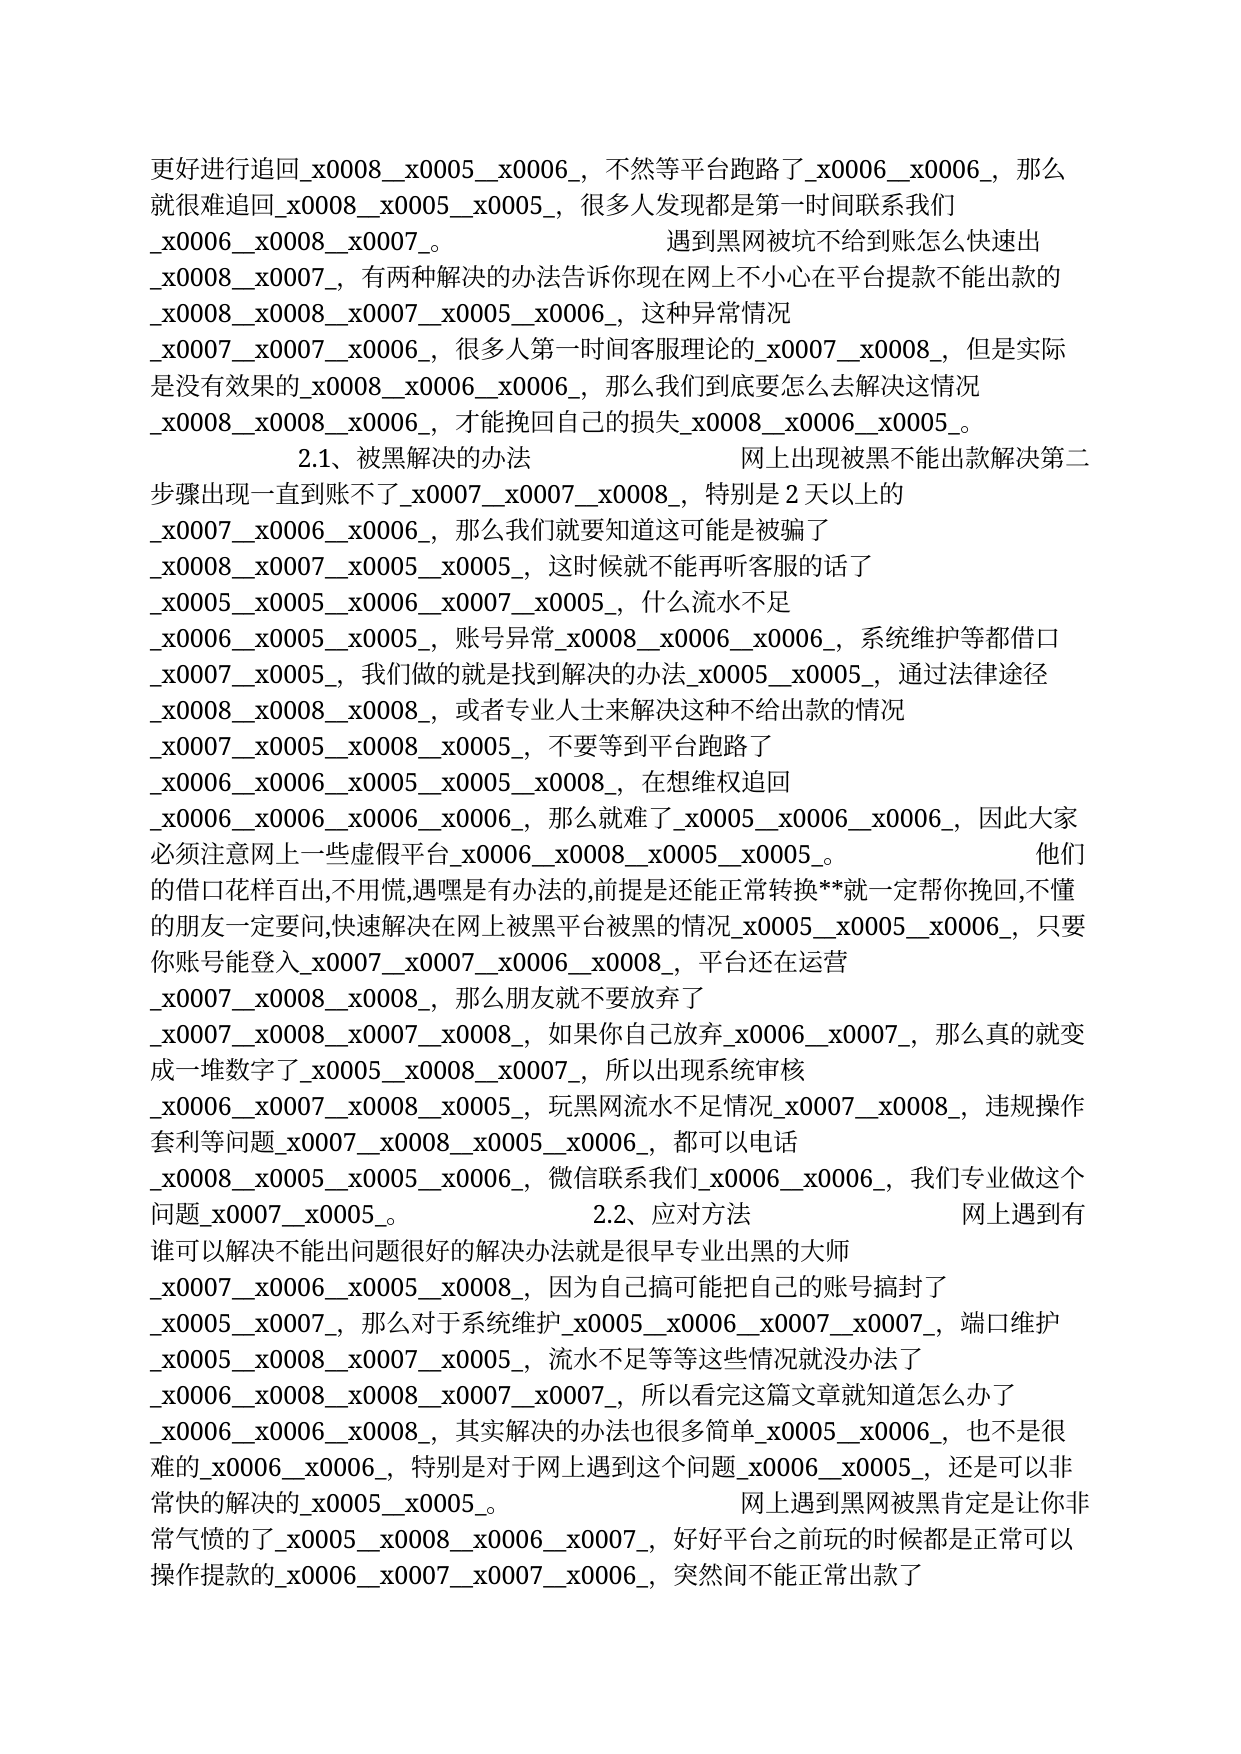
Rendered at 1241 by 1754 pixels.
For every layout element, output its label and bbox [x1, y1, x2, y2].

text [150, 150, 1090, 1592]
